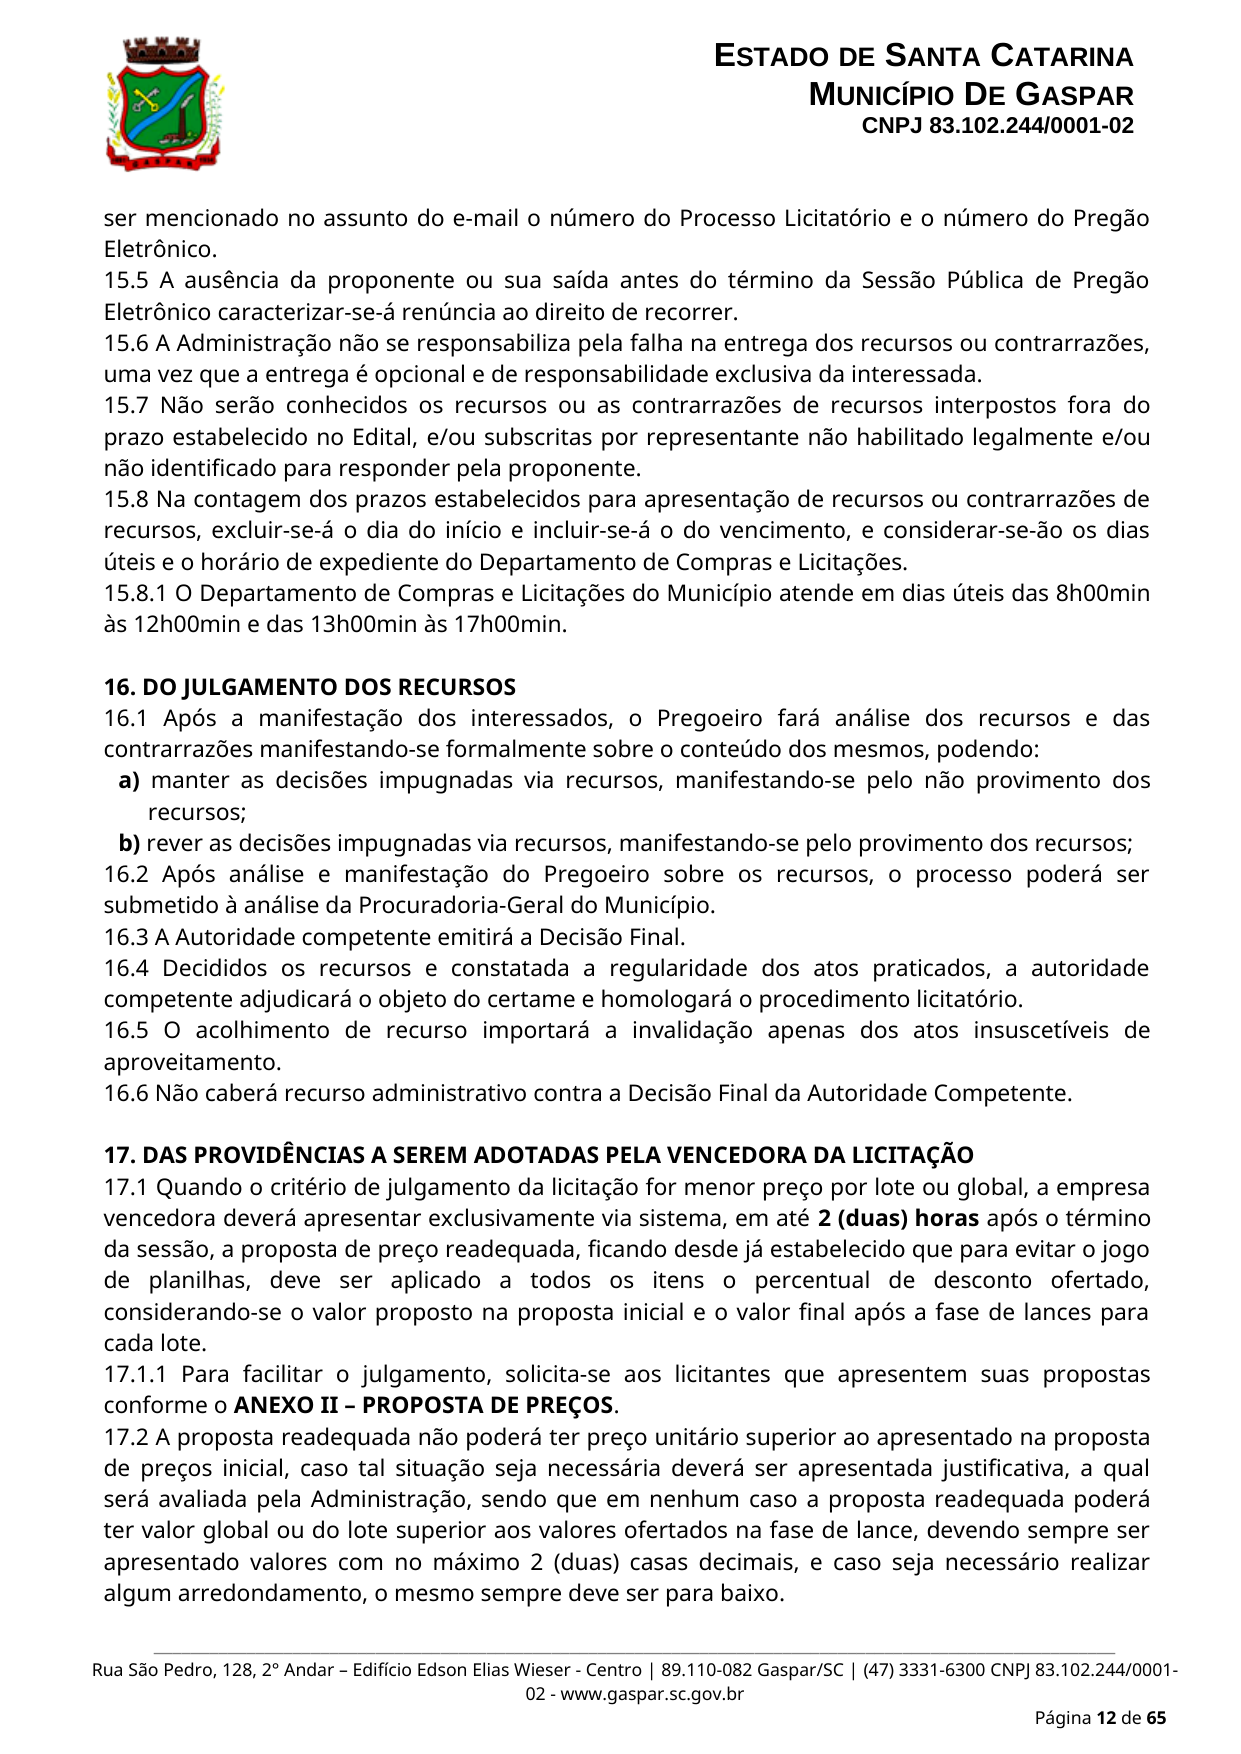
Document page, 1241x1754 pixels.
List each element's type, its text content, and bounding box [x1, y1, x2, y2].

text 15.8.1 O Departamento de Compras e Licitações do Município atende em dias úteis das 8h00min às 12h00min e das 13h00min às 17h00min. [103, 577, 1152, 639]
text b) rever as decisões impugnadas via recursos, manifestando-se pelo provimento dos recursos; [118, 827, 1152, 858]
text 17.1.1 Para facilitar o julgamento, solicita-se aos licitantes que apresentem suas propostas conforme o ANEXO II – PROPOSTA DE PREÇOS. [103, 1358, 1152, 1421]
text 16. DO JULGAMENTO DOS RECURSOS [103, 671, 1152, 702]
text a) manter as decisões impugnadas via recursos, manifestando-se pelo não provimento dos recursos; [118, 764, 1152, 827]
text 17.2 A proposta readequada não poderá ter preço unitário superior ao apresentado na proposta de preços inicial, caso tal situação seja necessária deverá ser apresentada justificativa, a qual será avaliada pela Administração, sendo que em nenhum caso a proposta readequada poderá ter valor global ou do lote superior aos valores ofertados na fase de lance, devendo sempre ser apresentado valores com no máximo 2 (duas) casas decimais, e caso seja necessário realizar algum arredondamento, o mesmo sempre deve ser para baixo. [103, 1421, 1152, 1608]
text 16.6 Não caberá recurso administrativo contra a Decisão Final da Autoridade Competente. [103, 1077, 1152, 1108]
text 16.5 O acolhimento de recurso importará a invalidação apenas dos atos insuscetíveis de aproveitamento. [103, 1014, 1152, 1077]
text 15.6 A Administração não se responsabiliza pela falha na entrega dos recursos ou contrarrazões, uma vez que a entrega é opcional e de responsabilidade exclusiva da interessada. [103, 327, 1152, 389]
text 15.8 Na contagem dos prazos estabelecidos para apresentação de recursos ou contrarrazões de recursos, excluir-se-á o dia do início e incluir-se-á o do vencimento, e considerar-se-ão os dias úteis e o horário de expediente do Departamento de Compras e Licitações. [103, 483, 1152, 577]
text 16.2 Após análise e manifestação do Pregoeiro sobre os recursos, o processo poderá ser submetido à análise da Procuradoria-Geral do Município. [103, 858, 1152, 921]
text 17. DAS PROVIDÊNCIAS A SEREM ADOTADAS PELA VENCEDORA DA LICITAÇÃO [103, 1139, 1152, 1171]
text 16.4 Decididos os recursos e constatada a regularidade dos atos praticados, a autoridade competente adjudicará o objeto do certame e homologará o procedimento licitatório. [103, 952, 1152, 1014]
picture [103, 35, 230, 174]
text 16.3 A Autoridade competente emitirá a Decisão Final. [103, 921, 1152, 952]
text 17.1 Quando o critério de julgamento da licitação for menor preço por lote ou global, a empresa vencedora deverá apresentar exclusivamente via sistema, em até 2 (duas) horas após o término da sessão, a proposta de preço readequada, ficando desde já estabelecido que para evitar o jogo de planilhas, deve ser aplicado a todos os itens o percentual de desconto ofertado, considerando-se o valor proposto na proposta inicial e o valor final após a fase de lances para cada lote. [103, 1171, 1152, 1358]
text 15.5 A ausência da proponente ou sua saída antes do término da Sessão Pública de Pregão Eletrônico caracterizar-se-á renúncia ao direito de recorrer. [103, 264, 1152, 327]
text 16.1 Após a manifestação dos interessados, o Pregoeiro fará análise dos recursos e das contrarrazões manifestando-se formalmente sobre o conteúdo dos mesmos, podendo: [103, 702, 1152, 764]
text 15.7 Não serão conhecidos os recursos ou as contrarrazões de recursos interpostos fora do prazo estabelecido no Edital, e/ou subscritas por representante não habilitado legalmente e/ou não identificado para responder pela proponente. [103, 389, 1152, 483]
